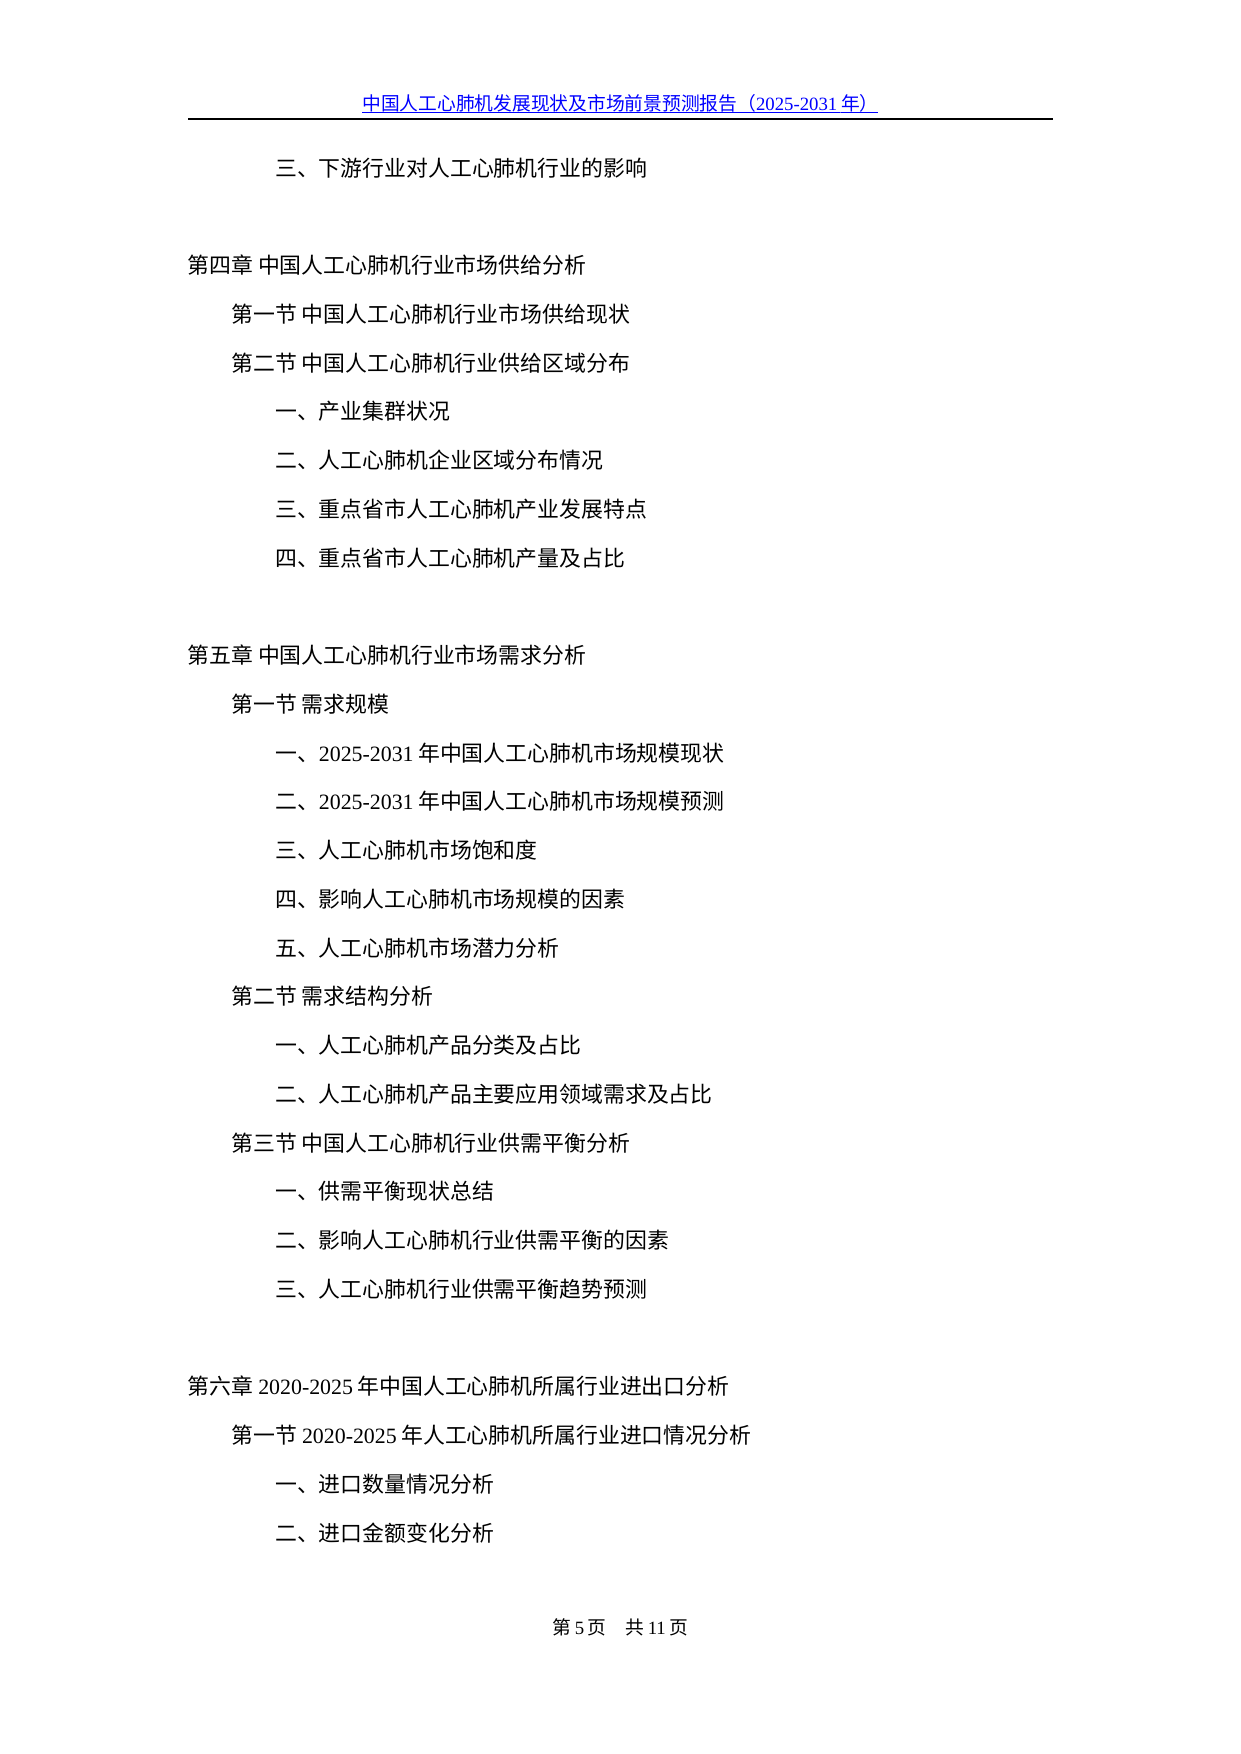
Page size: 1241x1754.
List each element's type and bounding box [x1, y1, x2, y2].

text [187, 150, 1053, 1548]
